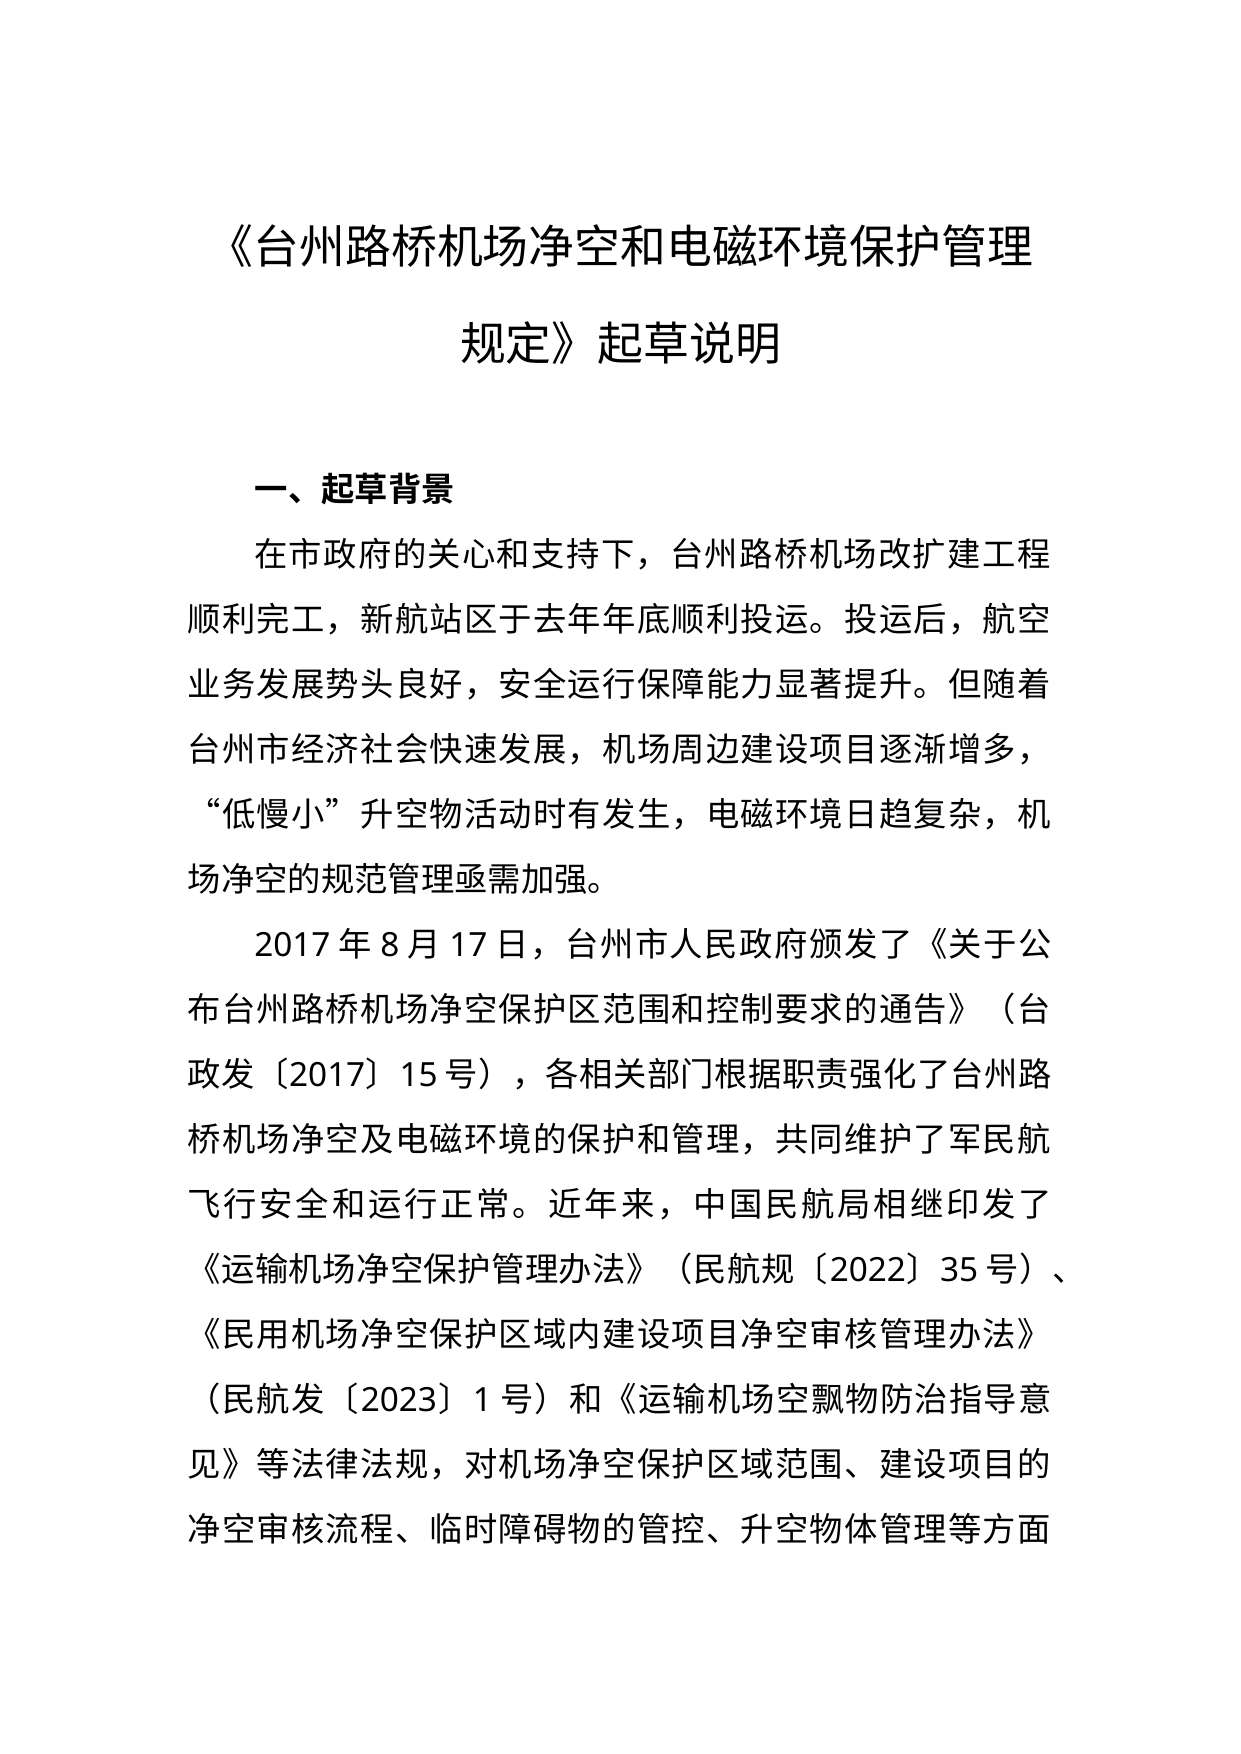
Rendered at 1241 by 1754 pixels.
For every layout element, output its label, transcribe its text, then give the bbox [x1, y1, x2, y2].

text 《台州路桥机场净空和电磁环境保护管理 [187, 194, 1053, 292]
text 一、起草背景 [187, 454, 1053, 519]
text 规定》起草说明 [187, 292, 1053, 389]
text 在市政府的关心和支持下，台州路桥机场改扩建工程顺利完工，新航站区于去年年底顺利投运。投运后，航空业务发展势头良好，安全运行保障能力显著提升。但随着台州市经济社会快速发展，机场周边建设项目逐渐增多，“低慢小”升空物活动时有发生，电磁环境日趋复杂，机场净空的规范管理亟需加强。 [187, 519, 1053, 909]
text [187, 909, 1053, 1559]
